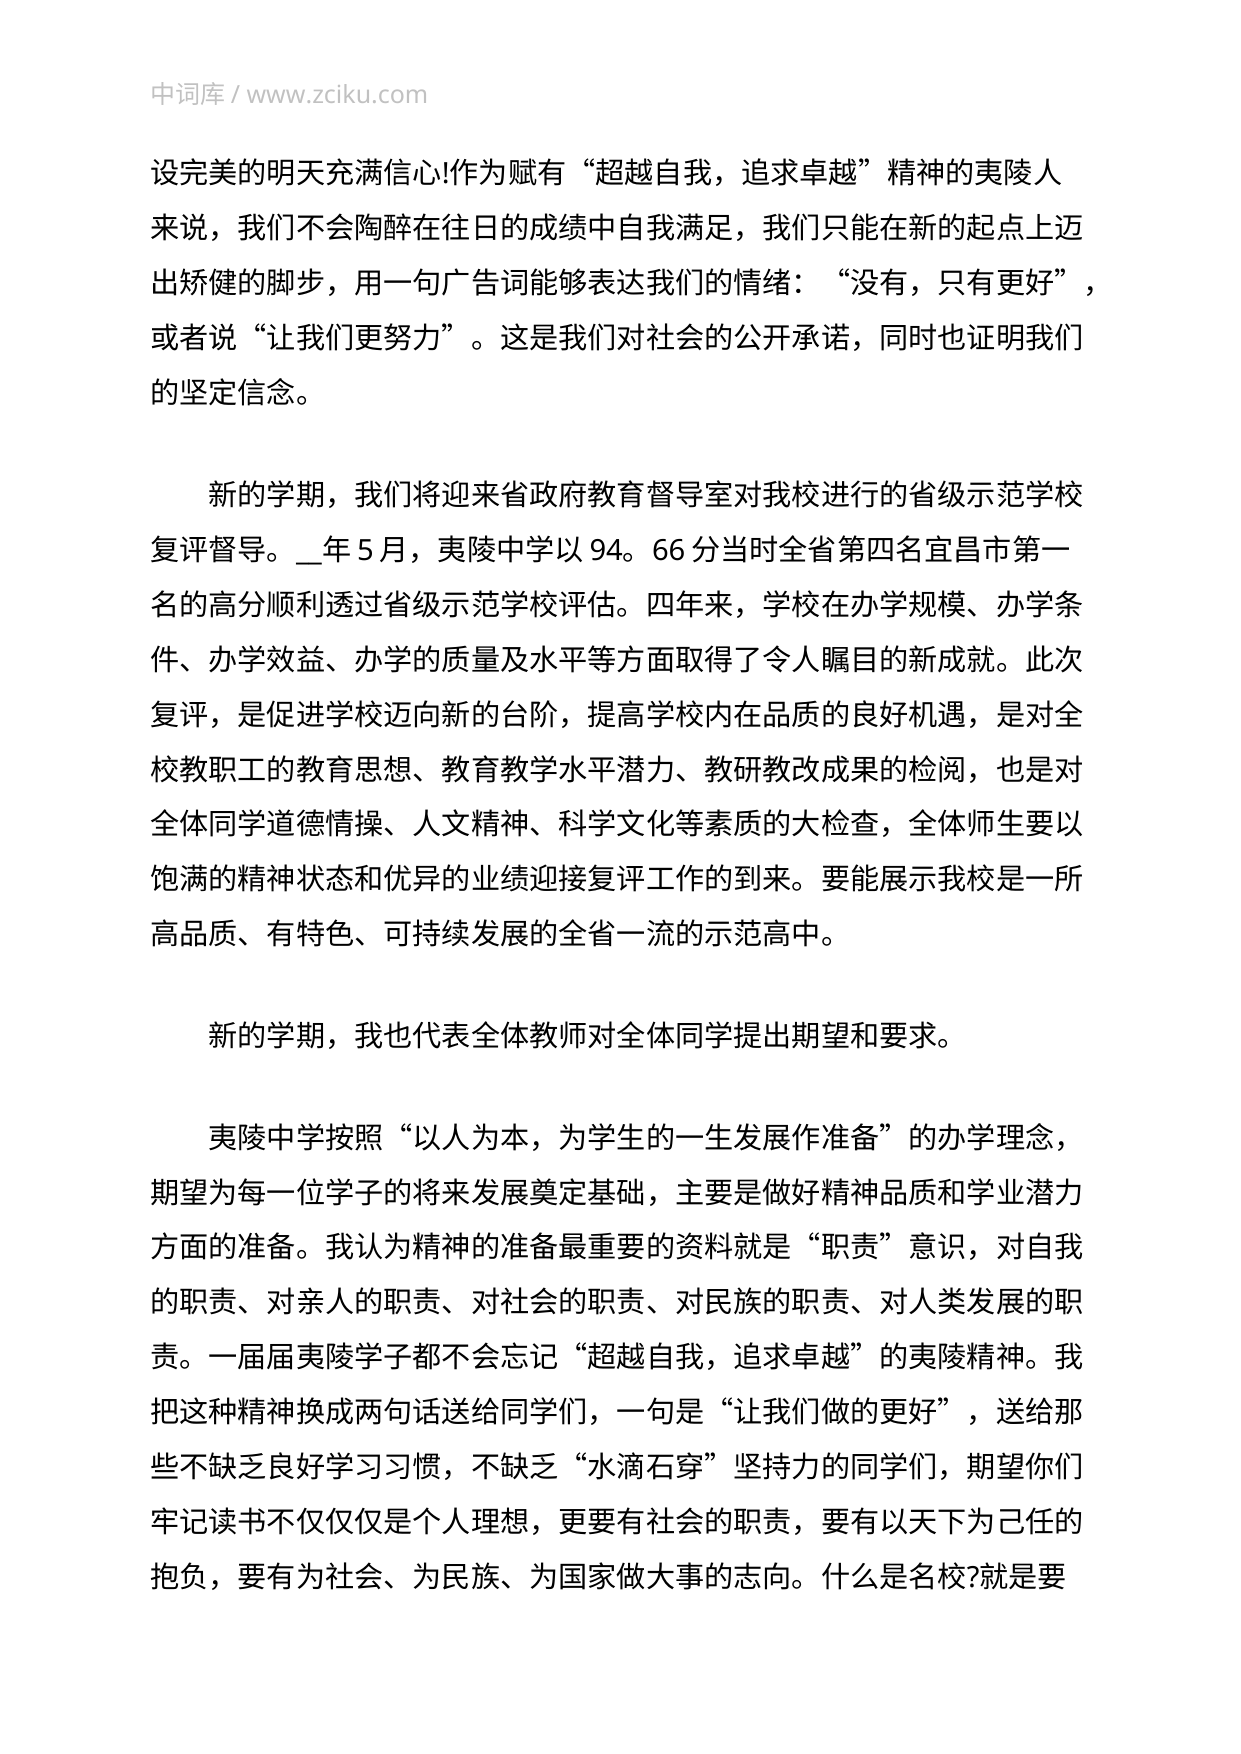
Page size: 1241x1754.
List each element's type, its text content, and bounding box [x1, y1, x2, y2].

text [150, 1114, 1090, 1596]
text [150, 150, 1090, 412]
text 新的学期，我们将迎来省政府教育督导室对我校进行的省级示范学校复评督导。__年5月，夷陵中学以94。66分当时全省第四名宜昌市第一名的高分顺利透过省级示范学校评估。四年来，学校在办学规模、办学条件、办学效益、办学的质量及水平等方面取得了令人瞩目的新成就。此次复评，是促进学校迈向新的台阶，提高学校内在品质的良好机遇，是对全校教职工的教育思想、教育教学水平潜力、教研教改成果的检阅，也是对全体同学道德情操、人文精神、科学文化等素质的大检查，全体师生要以饱满的精神状态和优异的业绩迎接复评工作的到来。要能展示我校是一所高品质、有特色、可持续发展的全省一流的示范高中。 [150, 471, 1090, 953]
text 新的学期，我也代表全体教师对全体同学提出期望和要求。 [150, 1012, 1090, 1055]
